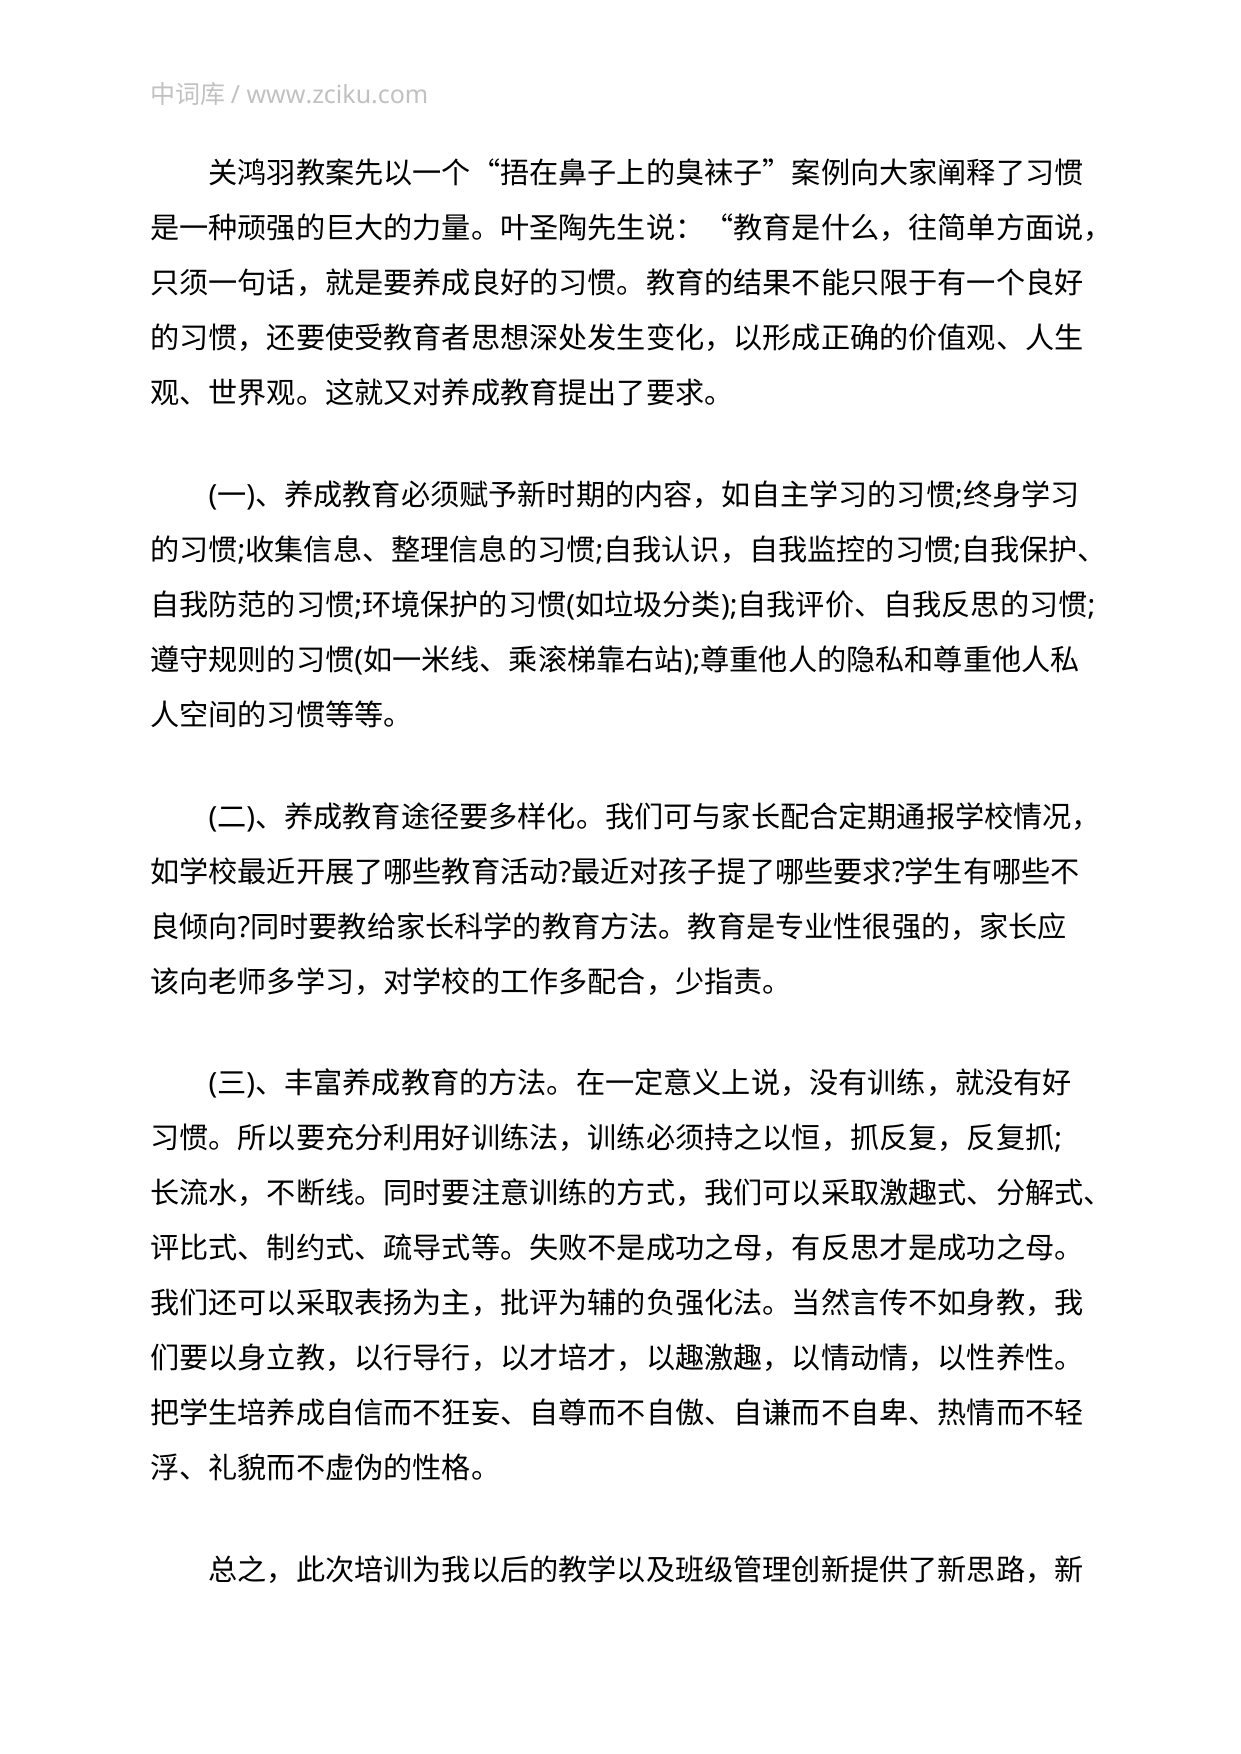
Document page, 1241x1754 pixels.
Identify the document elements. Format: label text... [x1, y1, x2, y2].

text (三)、丰富养成教育的方法。在一定意义上说，没有训练，就没有好习惯。所以要充分利用好训练法，训练必须持之以恒，抓反复，反复抓;长流水，不断线。同时要注意训练的方式，我们可以采取激趣式、分解式、评比式、制约式、疏导式等。失败不是成功之母，有反思才是成功之母。我们还可以采取表扬为主，批评为辅的负强化法。当然言传不如身教，我们要以身立教，以行导行，以才培才，以趣激趣，以情动情，以性养性。把学生培养成自信而不狂妄、自尊而不自傲、自谦而不自卑、热情而不轻浮、礼貌而不虚伪的性格。 [150, 1060, 1090, 1487]
text (一)、养成教育必须赋予新时期的内容，如自主学习的习惯;终身学习的习惯;收集信息、整理信息的习惯;自我认识，自我监控的习惯;自我保护、自我防范的习惯;环境保护的习惯(如垃圾分类);自我评价、自我反思的习惯;遵守规则的习惯(如一米线、乘滚梯靠右站);尊重他人的隐私和尊重他人私人空间的习惯等等。 [150, 471, 1090, 734]
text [150, 1546, 1090, 1588]
text 关鸿羽教案先以一个“捂在鼻子上的臭袜子”案例向大家阐释了习惯是一种顽强的巨大的力量。叶圣陶先生说：“教育是什么，往简单方面说，只须一句话，就是要养成良好的习惯。教育的结果不能只限于有一个良好的习惯，还要使受教育者思想深处发生变化，以形成正确的价值观、人生观、世界观。这就又对养成教育提出了要求。 [150, 150, 1090, 412]
text (二)、养成教育途径要多样化。我们可与家长配合定期通报学校情况，如学校最近开展了哪些教育活动?最近对孩子提了哪些要求?学生有哪些不良倾向?同时要教给家长科学的教育方法。教育是专业性很强的，家长应该向老师多学习，对学校的工作多配合，少指责。 [150, 793, 1090, 1000]
